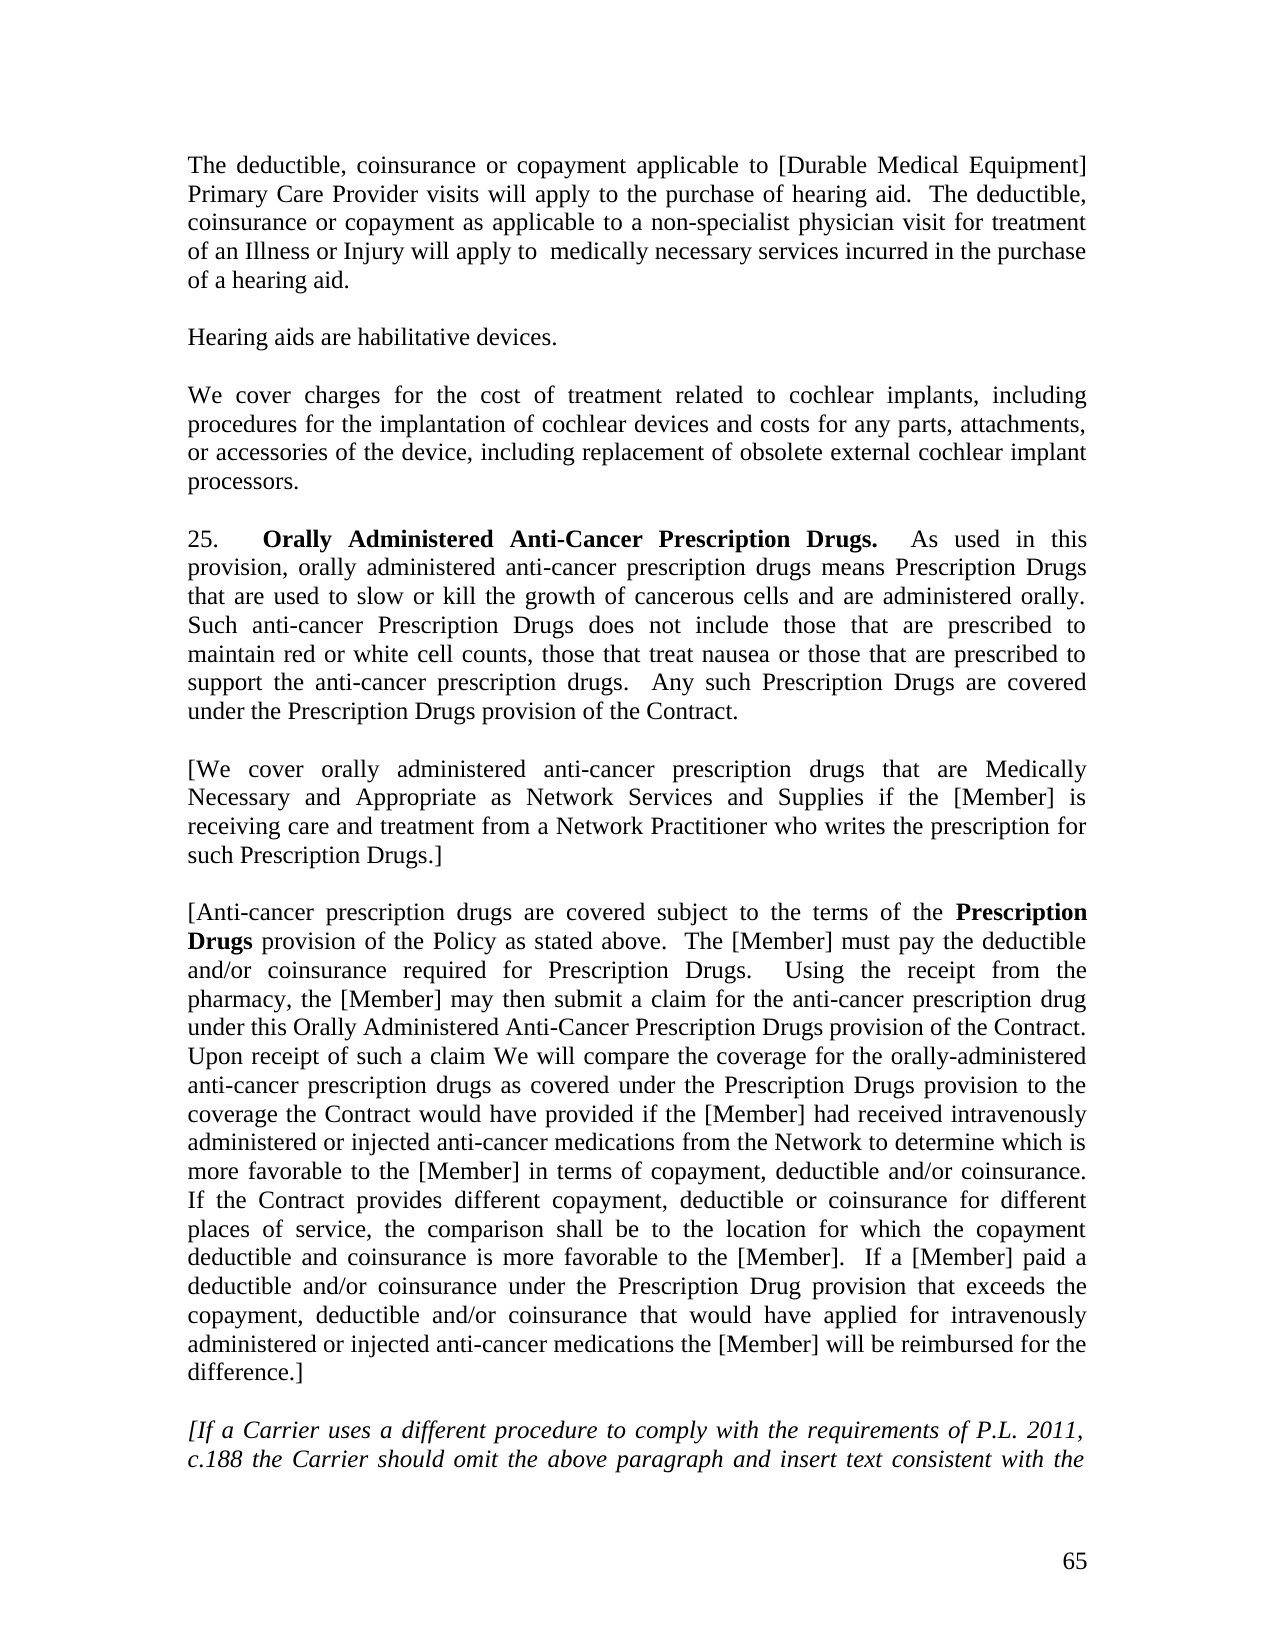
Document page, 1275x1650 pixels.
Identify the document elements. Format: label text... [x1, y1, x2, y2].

text 25. Orally Administered Anti-Cancer Prescription Drugs. As used in this provision, orally administered anti-cancer prescription drugs means Prescription Drugs that are used to slow or kill the growth of cancerous cells and are administered orally. Such anti-cancer Prescription Drugs does not include those that are prescribed to maintain red or white cell counts, those that treat nausea or those that are prescribed to support the anti-cancer prescription drugs. Any such Prescription Drugs are covered under the Prescription Drugs provision of the Contract. [187, 524, 1087, 725]
text We cover charges for the cost of treatment related to cochlear implants, including procedures for the implantation of cochlear devices and costs for any parts, attachments, or accessories of the device, including replacement of obsolete external cochlear implant processors. [187, 380, 1087, 495]
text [187, 1415, 1087, 1472]
text [We cover orally administered anti-cancer prescription drugs that are Medically Necessary and Appropriate as Network Services and Supplies if the [Member] is receiving care and treatment from a Network Practitioner who writes the prescription for such Prescription Drugs.] [187, 754, 1087, 869]
text Hearing aids are habilitative devices. [187, 322, 1087, 351]
text The deductible, coinsurance or copayment applicable to [Durable Medical Equipment] Primary Care Provider visits will apply to the purchase of hearing aid. The deductible, coinsurance or copayment as applicable to a non-specialist physician visit for treatment of an Illness or Injury will apply to medically necessary services incurred in the purchase of a hearing aid. [187, 150, 1087, 294]
text [Anti-cancer prescription drugs are covered subject to the terms of the Prescription Drugs provision of the Policy as stated above. The [Member] must pay the deductible and/or coinsurance required for Prescription Drugs. Using the receipt from the pharmacy, the [Member] may then submit a claim for the anti-cancer prescription drug under this Orally Administered Anti-Cancer Prescription Drugs provision of the Contract. Upon receipt of such a claim We will compare the coverage for the orally-administered anti-cancer prescription drugs as covered under the Prescription Drugs provision to the coverage the Contract would have provided if the [Member] had received intravenously administered or injected anti-cancer medications from the Network to determine which is more favorable to the [Member] in terms of copayment, deductible and/or coinsurance. If the Contract provides different copayment, deductible or coinsurance for different places of service, the comparison shall be to the location for which the copayment deductible and coinsurance is more favorable to the [Member]. If a [Member] paid a deductible and/or coinsurance under the Prescription Drug provision that exceeds the copayment, deductible and/or coinsurance that would have applied for intravenously administered or injected anti-cancer medications the [Member] will be reimbursed for the difference.] [187, 897, 1087, 1386]
